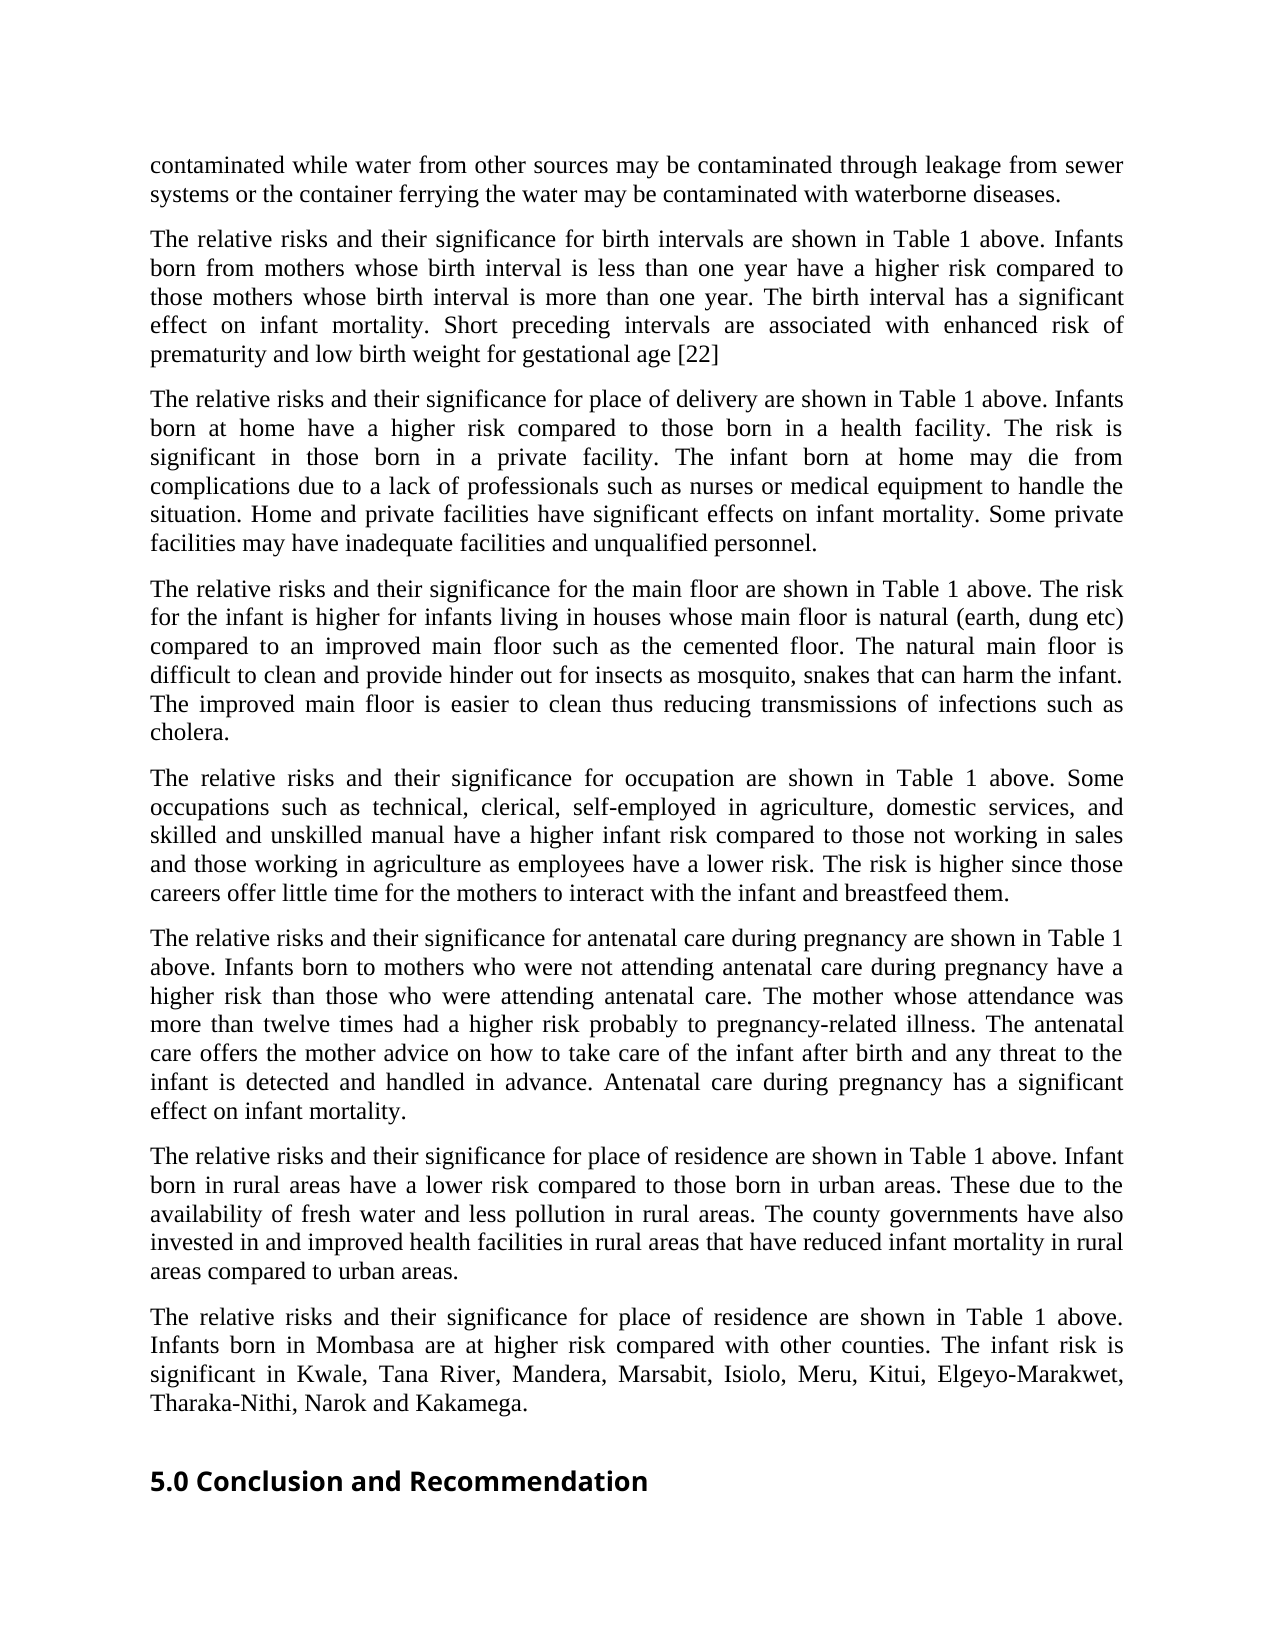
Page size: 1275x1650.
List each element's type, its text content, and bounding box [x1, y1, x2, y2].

text The relative risks and their significance for place of residence are shown in Table 1 above. Infants born in Mombasa are at higher risk compared with other counties. The infant risk is significant in Kwale, Tana River, Mandera, Marsabit, Isiolo, Meru, Kitui, Elgeyo-Marakwet, Tharaka-Nithi, Narok and Kakamega. [150, 1302, 1125, 1417]
text The relative risks and their significance for occupation are shown in Table 1 above. Some occupations such as technical, clerical, self-employed in agriculture, domestic services, and skilled and unskilled manual have a higher infant risk compared to those not working in sales and those working in agriculture as employees have a lower risk. The risk is higher since those careers offer little time for the mothers to interact with the infant and breastfeed them. [150, 763, 1125, 907]
text The relative risks and their significance for antenatal care during pregnancy are shown in Table 1 above. Infants born to mothers who were not attending antenatal care during pregnancy have a higher risk than those who were attending antenatal care. The mother whose attendance was more than twelve times had a higher risk probably to pregnancy-related illness. The antenatal care offers the mother advice on how to take care of the infant after birth and any threat to the infant is detected and handled in advance. Antenatal care during pregnancy has a significant effect on infant mortality. [150, 923, 1125, 1124]
text The relative risks and their significance for place of residence are shown in Table 1 above. Infant born in rural areas have a lower risk compared to those born in urban areas. These due to the availability of fresh water and less pollution in rural areas. The county governments have also invested in and improved health facilities in rural areas that have reduced infant mortality in rural areas compared to urban areas. [150, 1141, 1125, 1285]
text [150, 150, 1125, 207]
text The relative risks and their significance for the main floor are shown in Table 1 above. The risk for the infant is higher for infants living in houses whose main floor is natural (earth, dung etc) compared to an improved main floor such as the cemented floor. The natural main floor is difficult to clean and provide hinder out for insects as mosquito, snakes that can harm the infant. The improved main floor is easier to clean thus reducing transmissions of infections such as cholera. [150, 574, 1125, 746]
text The relative risks and their significance for birth intervals are shown in Table 1 above. Infants born from mothers whose birth interval is less than one year have a higher risk compared to those mothers whose birth interval is more than one year. The birth interval has a significant effect on infant mortality. Short preceding intervals are associated with enhanced risk of prematurity and low birth weight for gestational age [22] [150, 224, 1125, 368]
text The relative risks and their significance for place of delivery are shown in Table 1 above. Infants born at home have a higher risk compared to those born in a health facility. The risk is significant in those born in a private facility. The infant born at home may die from complications due to a lack of professionals such as nurses or medical equipment to handle the situation. Home and private facilities have significant effects on infant mortality. Some private facilities may have inadequate facilities and unqualified personnel. [150, 384, 1125, 557]
text 5.0 Conclusion and Recommendation [150, 1462, 1125, 1499]
